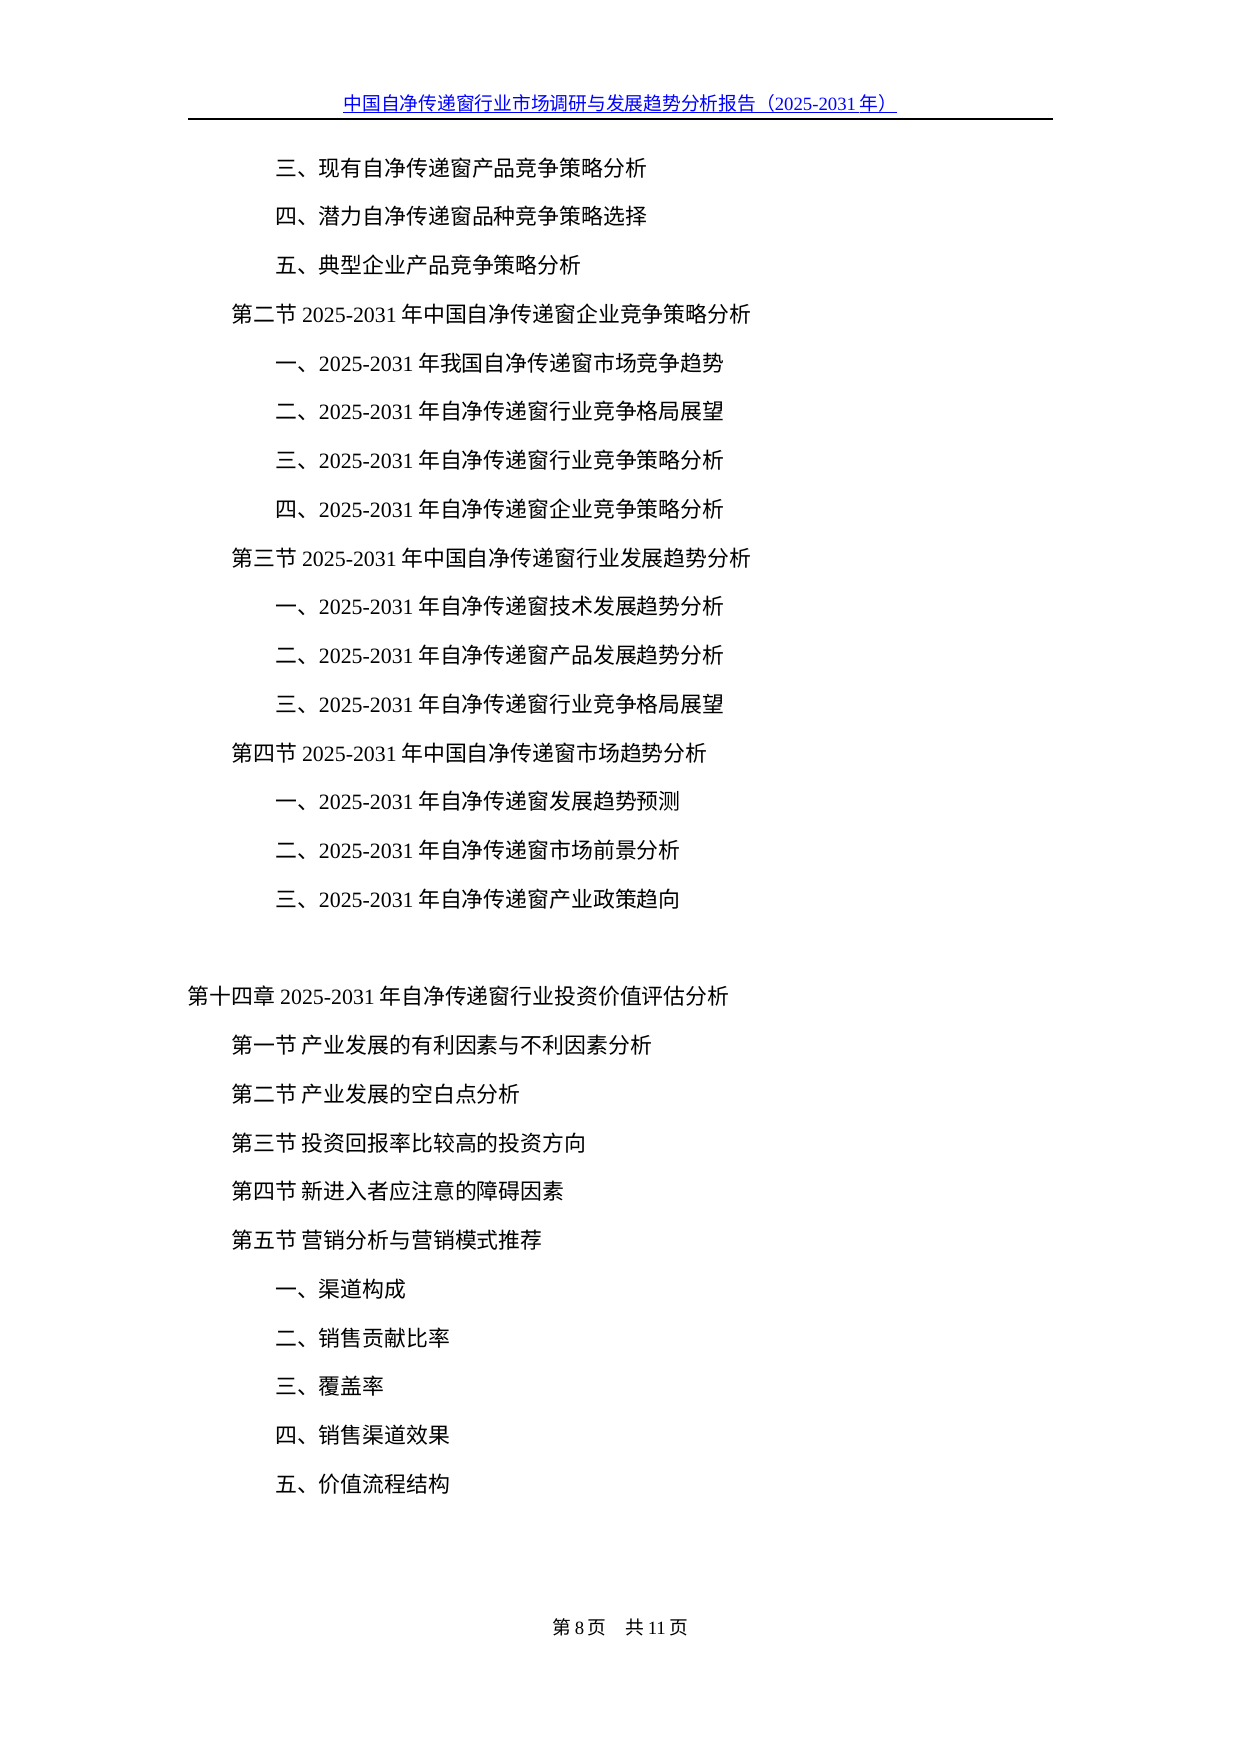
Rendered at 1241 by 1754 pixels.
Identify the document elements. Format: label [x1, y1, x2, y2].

text [187, 150, 1053, 1499]
